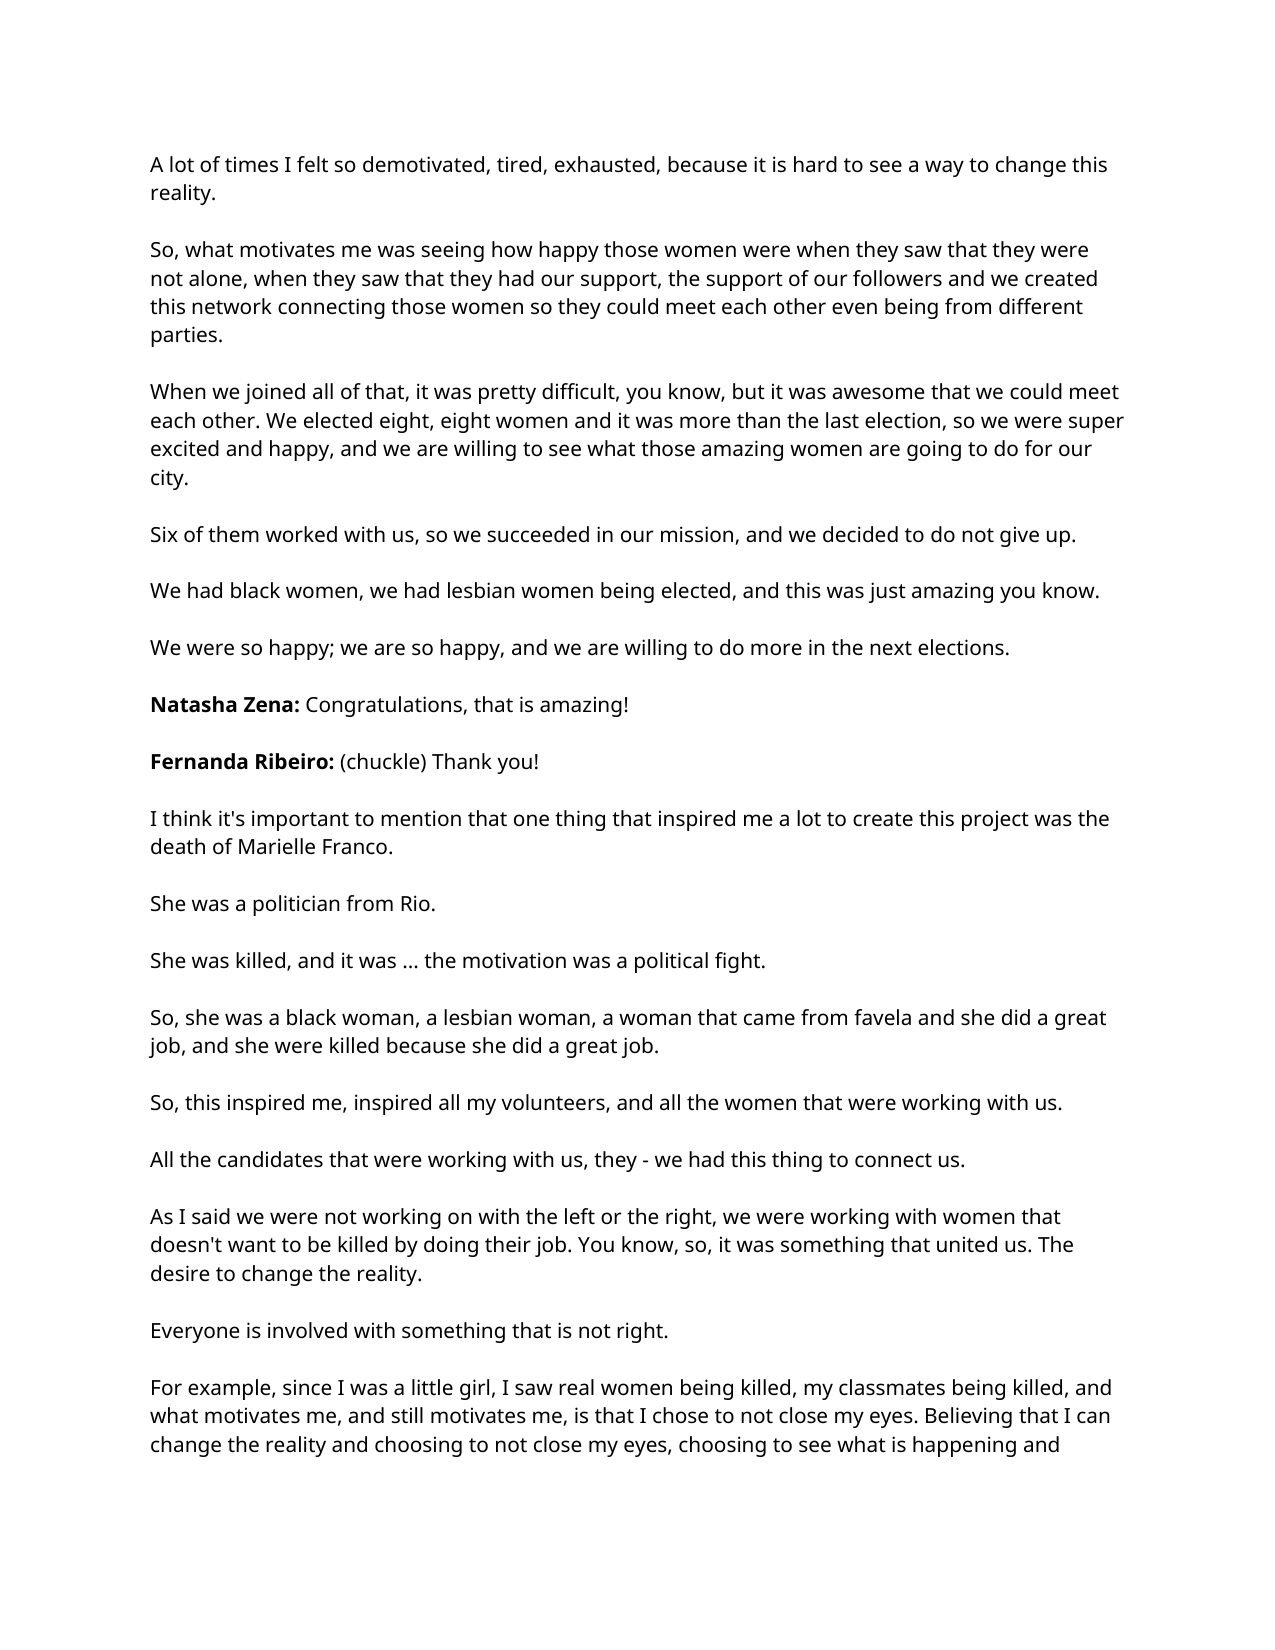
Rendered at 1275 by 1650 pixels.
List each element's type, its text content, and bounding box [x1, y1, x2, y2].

text So, she was a black woman, a lesbian woman, a woman that came from favela and she did a great job, and she were killed because she did a great job. [150, 1003, 1125, 1060]
text Natasha Zena: Congratulations, that is amazing! [150, 690, 1125, 719]
text I think it's important to mention that one thing that inspired me a lot to create this project was the death of Marielle Franco. [150, 804, 1125, 861]
text So, this inspired me, inspired all my volunteers, and all the women that were working with us. [150, 1088, 1125, 1117]
text When we joined all of that, it was pretty difficult, you know, but it was awesome that we could meet each other. We elected eight, eight women and it was more than the last election, so we were super excited and happy, and we are willing to see what those amazing women are going to do for our city. [150, 377, 1125, 491]
text Everyone is involved with something that is not right. [150, 1316, 1125, 1344]
text As I said we were not working on with the left or the right, we were working with women that doesn't want to be killed by doing their job. You know, so, it was something that united us. The desire to change the reality. [150, 1202, 1125, 1287]
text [150, 1373, 1125, 1458]
text She was a politician from Rio. [150, 889, 1125, 918]
text We had black women, we had lesbian women being elected, and this was just amazing you know. [150, 577, 1125, 605]
text We were so happy; we are so happy, and we are willing to do more in the next elections. [150, 633, 1125, 662]
text Fernanda Ribeiro: (chuckle) Thank you! [150, 747, 1125, 776]
text A lot of times I felt so demotivated, tired, exhausted, because it is hard to see a way to change this reality. [150, 150, 1125, 207]
text So, what motivates me was seeing how happy those women were when they saw that they were not alone, when they saw that they had our support, the support of our followers and we created this network connecting those women so they could meet each other even being from different parties. [150, 235, 1125, 349]
text She was killed, and it was ... the motivation was a political fight. [150, 946, 1125, 975]
text All the candidates that were working with us, they - we had this thing to connect us. [150, 1145, 1125, 1174]
text Six of them worked with us, so we succeeded in our mission, and we decided to do not give up. [150, 520, 1125, 548]
